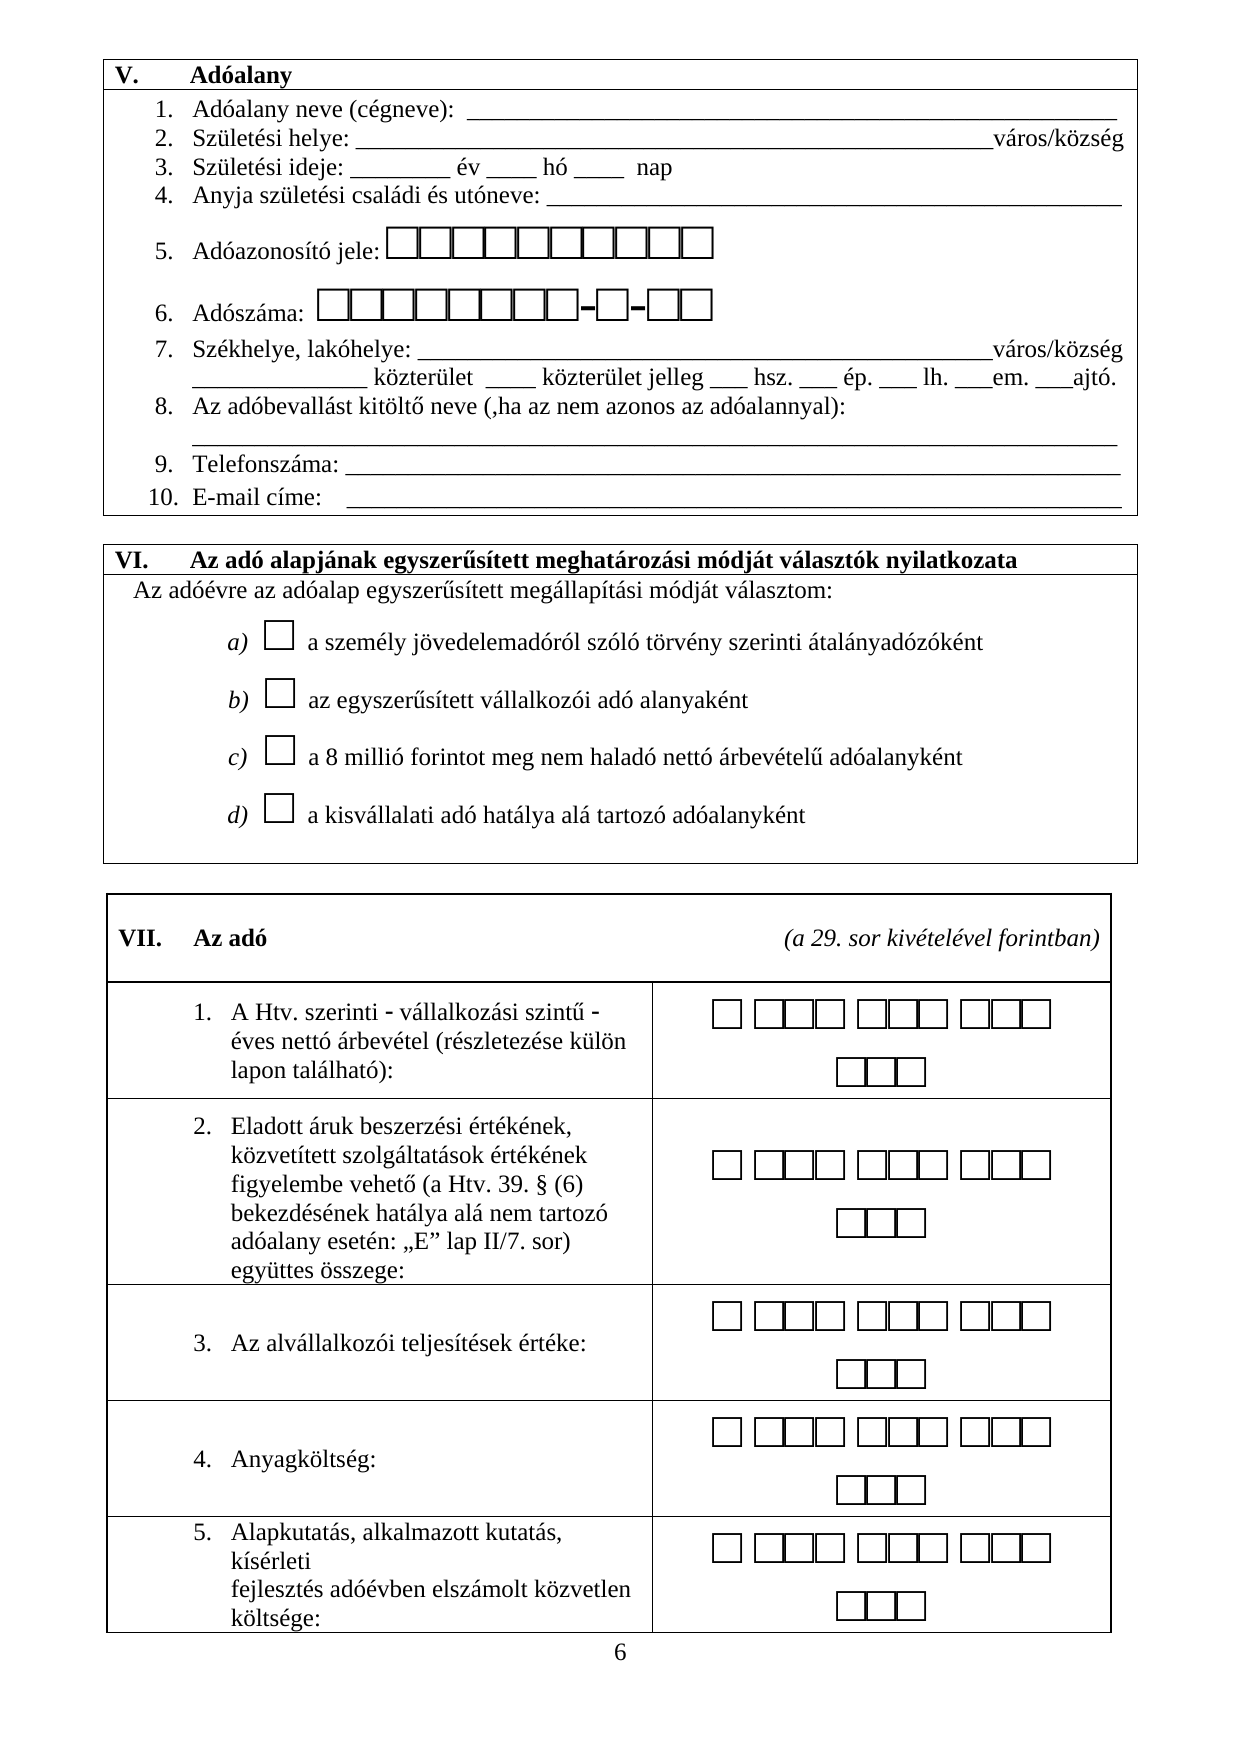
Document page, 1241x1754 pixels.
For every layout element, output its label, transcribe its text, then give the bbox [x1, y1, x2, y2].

table_cell □ □□□ □□□ □□□ □□□ [653, 1099, 1110, 1284]
table_cell □ □□□ □□□ □□□ □□□ [653, 1517, 1110, 1632]
table_cell Az adóévre az adóalap egyszerűsített megállapítási módját választom: □ a személy jövedelemadóról szóló törvény szerinti átalányadózóként □ az egyszerűsített vállalkozói adó alanyaként □ a 8 millió forintot meg nem haladó nettó árbevételű adóalanyként □ a kisvállalati adó hatálya alá tartozó adóalanyként [104, 575, 1137, 863]
table_header (a 29. sor kivételével forintban) [652, 895, 1110, 981]
table_header Az adó alapjának egyszerűsített meghatározási módját választók nyilatkozata [104, 545, 1137, 574]
table_cell Anyagköltség: [108, 1401, 652, 1516]
table_cell Adóalany neve (cégneve): ____________________________________________________ Születési helye: ___________________________________________________város/község Születési ideje: ________ év ____ hó ____ nap Anyja születési családi és utóneve: ______________________________________________ Adóazonosító jele: □□□□□□□□□□ Adószáma: □□□□□□□□-□-□□ Székhelye, lakóhelye: ______________________________________________város/község ______________ közterület ____ közterület jelleg ___ hsz. ___ ép. ___ lh. ___em. ___ajtó. Az adóbevallást kitöltő neve (,ha az nem azonos az adóalannyal): __________________________________________________________________________ Telefonszáma: ______________________________________________________________ E-mail címe: ______________________________________________________________ [104, 90, 1137, 514]
table_cell Alapkutatás, alkalmazott kutatás, kísérleti fejlesztés adóévben elszámolt közvetlen költsége: [108, 1517, 652, 1632]
table_cell A Htv. szerinti vállalkozási szintű éves nettó árbevétel (részletezése külön lapon található): [108, 983, 652, 1098]
table_cell Az alvállalkozói teljesítések értéke: [108, 1285, 652, 1400]
table_header Adóalany [104, 60, 1137, 89]
table_cell □ □□□ □□□ □□□ □□□ [653, 1285, 1110, 1400]
table_cell □ □□□ □□□ □□□ □□□ [653, 1401, 1110, 1516]
table_cell Eladott áruk beszerzési értékének, közvetített szolgáltatások értékének figyelembe vehető (a Htv. 39. § (6) bekezdésének hatálya alá nem tartozó adóalany esetén: „E” lap II/7. sor) együttes összege: [108, 1099, 652, 1284]
table_cell □ □□□ □□□ □□□ □□□ [653, 983, 1110, 1098]
table_header Az adó [108, 895, 652, 981]
